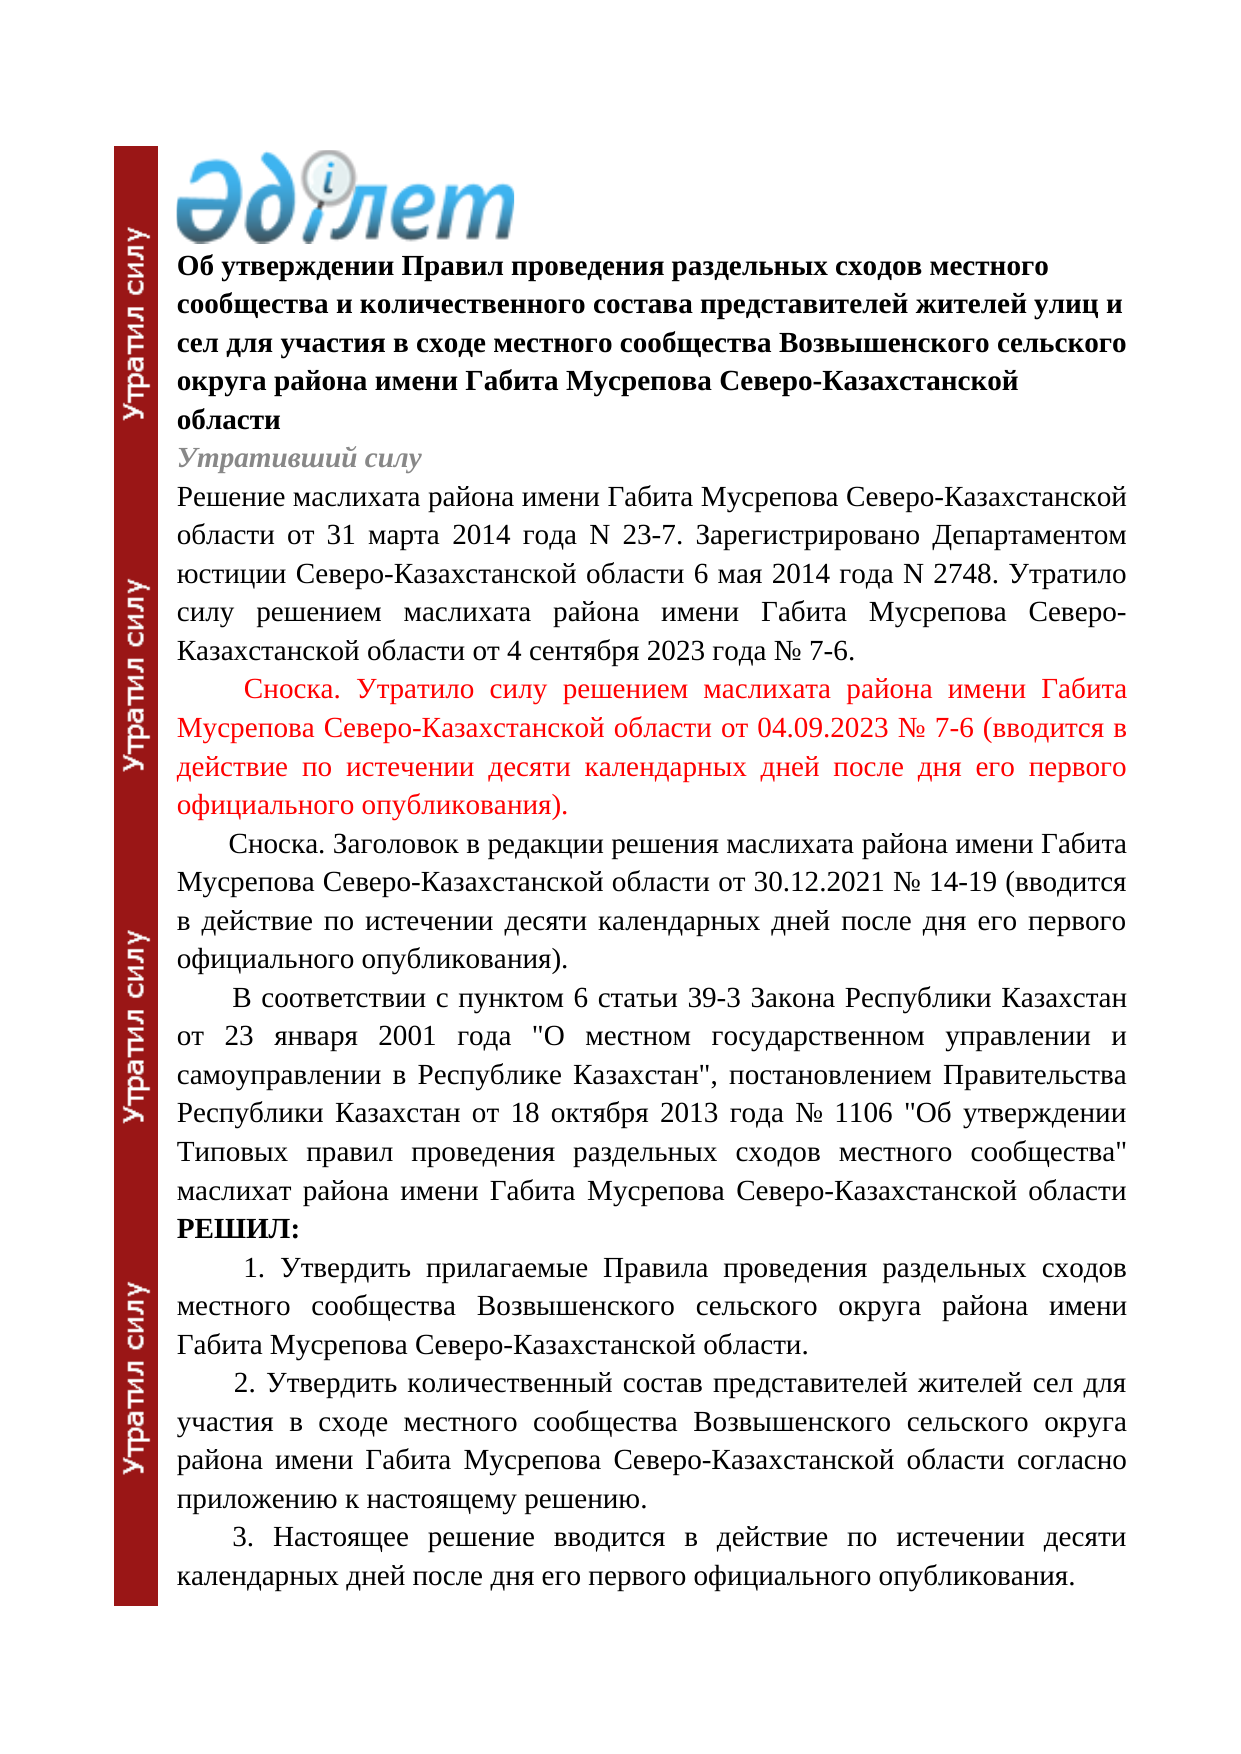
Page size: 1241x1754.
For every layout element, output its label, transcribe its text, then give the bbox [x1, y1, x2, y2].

text Сноска. Утратило силу решением маслихата района имени Габита Мусрепова Северо-Казахстанской области от 04.09.2023 № 7-6 (вводится в действие по истечении десяти календарных дней после дня его первого официального опубликования). [112, 672, 1128, 821]
text Об утверждении Правил проведения раздельных сходов местного сообщества и количественного состава представителей жителей улиц и сел для участия в сходе местного сообщества Возвышенского сельского округа района имени Габита Мусрепова Северо-Казахстанской области [112, 248, 1128, 435]
picture [176, 150, 515, 244]
text Утративший силу [112, 440, 1128, 474]
picture [114, 975, 158, 980]
picture [114, 474, 158, 479]
picture [114, 1360, 158, 1365]
text 2. Утвердить количественный состав представителей жителей сел для участия в сходе местного сообщества Возвышенского сельского округа района имени Габита Мусрепова Северо-Казахстанской области согласно приложению к настоящему решению. [112, 1365, 1128, 1514]
text 3. Настоящее решение вводится в действие по истечении десяти календарных дней после дня его первого официального опубликования. [112, 1519, 1128, 1592]
picture [114, 435, 158, 440]
picture [114, 146, 158, 248]
picture [114, 821, 158, 826]
text Решение маслихата района имени Габита Мусрепова Северо-Казахстанской области от 31 марта 2014 года N 23-7. Зарегистрировано Департаментом юстиции Северо-Казахстанской области 6 мая 2014 года N 2748. Утратило силу решением маслихата района имени Габита Мусрепова Северо-Казахстанской области от 4 сентября 2023 года № 7-6. [112, 479, 1128, 667]
text 1. Утвердить прилагаемые Правила проведения раздельных сходов местного сообщества Возвышенского сельского округа района имени Габита Мусрепова Северо-Казахстанской области. [112, 1250, 1128, 1360]
picture [114, 1245, 158, 1250]
picture [114, 1592, 158, 1606]
picture [114, 667, 158, 672]
text В соответствии с пунктом 6 статьи 39-3 Закона Республики Казахстан от 23 января 2001 года "О местном государственном управлении и самоуправлении в Республике Казахстан", постановлением Правительства Республики Казахстан от 18 октября 2013 года № 1106 "Об утверждении Типовых правил проведения раздельных сходов местного сообщества" маслихат района имени Габита Мусрепова Северо-Казахстанской области РЕШИЛ: [112, 980, 1128, 1245]
picture [114, 1514, 158, 1519]
text Сноска. Заголовок в редакции решения маслихата района имени Габита Мусрепова Северо-Казахстанской области от 30.12.2021 № 14-19 (вводится в действие по истечении десяти календарных дней после дня его первого официального опубликования). [112, 826, 1128, 975]
